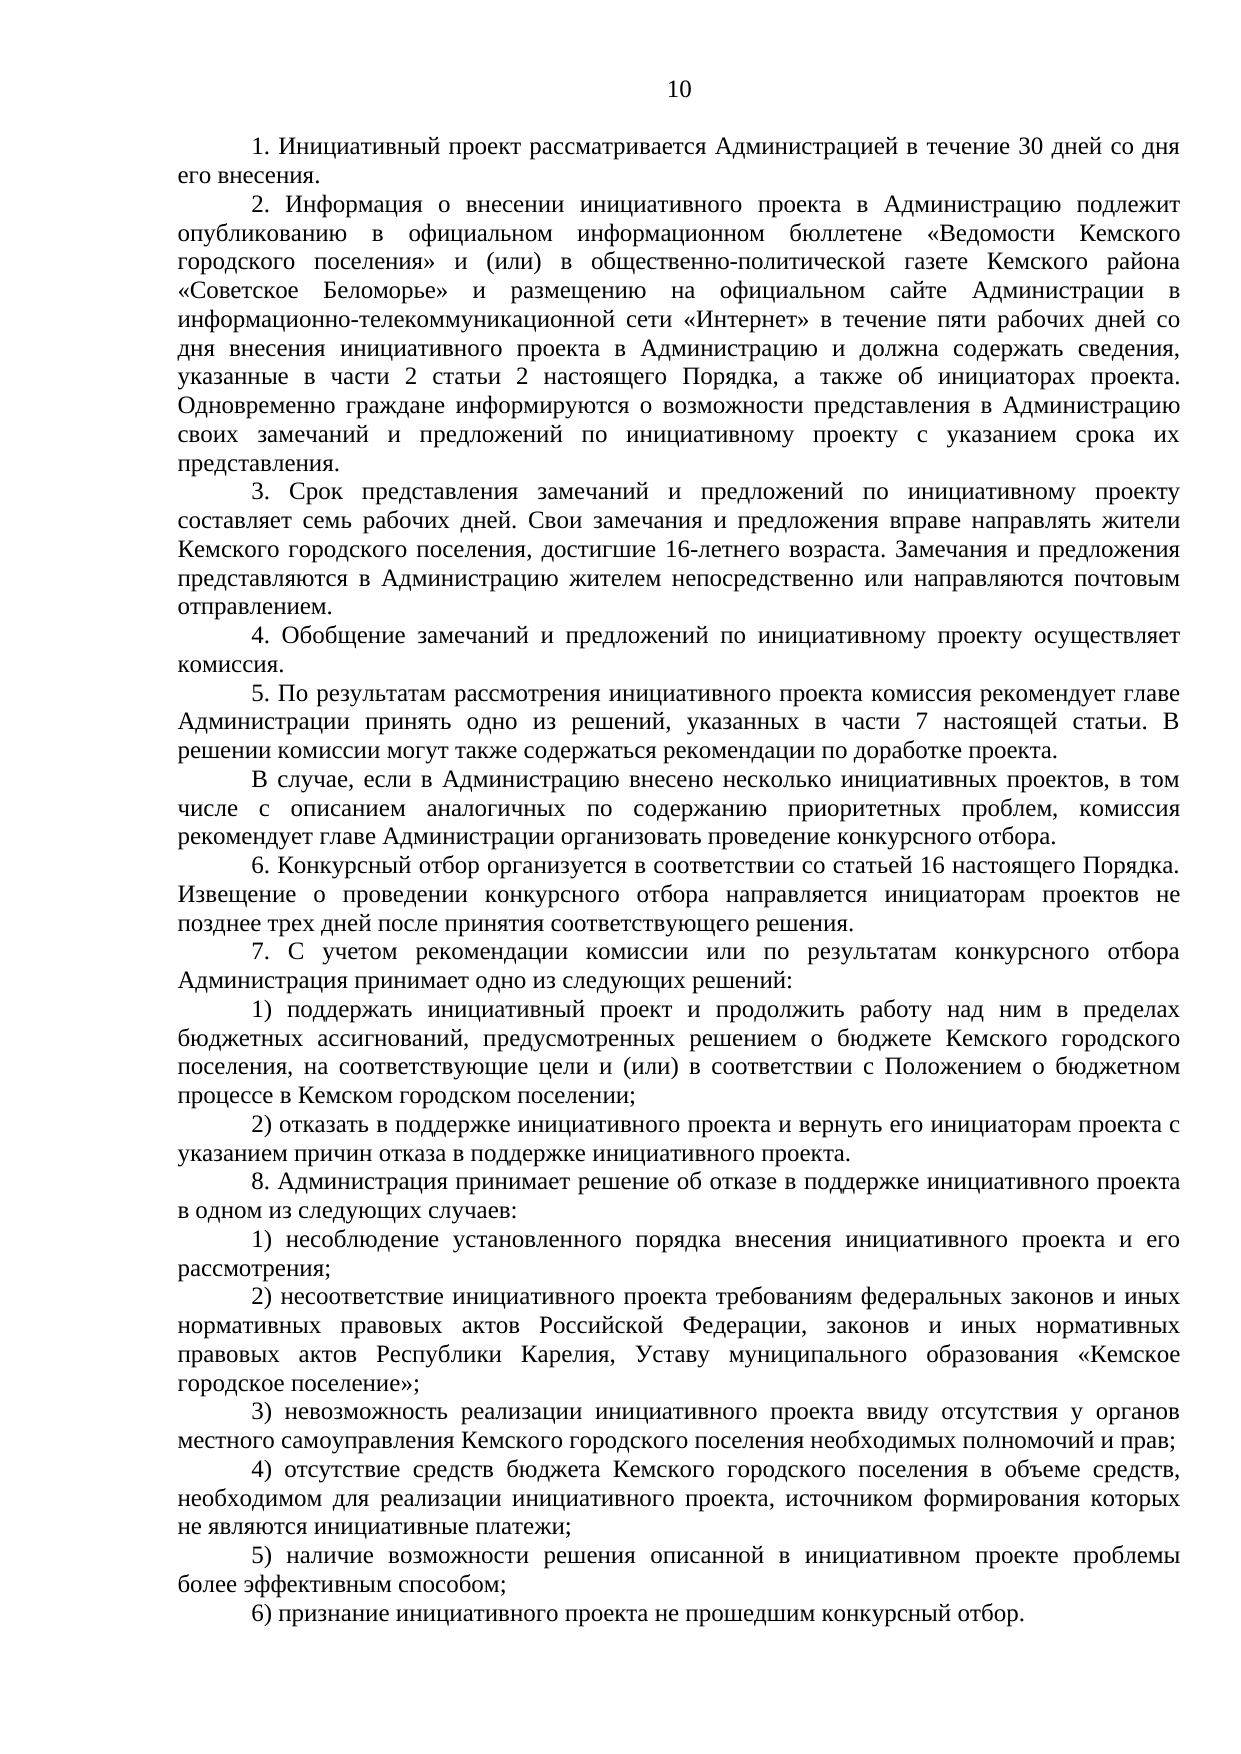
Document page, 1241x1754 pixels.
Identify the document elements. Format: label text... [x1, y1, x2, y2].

text 1) несоблюдение установленного порядка внесения инициативного проекта и его рассмотрения; [177, 1224, 1181, 1281]
text 8. Администрация принимает решение об отказе в поддержке инициативного проекта в одном из следующих случаев: [177, 1166, 1181, 1224]
text 7. С учетом рекомендации комиссии или по результатам конкурсного отбора Администрация принимает одно из следующих решений: [177, 936, 1181, 994]
text 2. Информация о внесении инициативного проекта в Администрацию подлежит опубликованию в официальном информационном бюллетене «Ведомости Кемского городского поселения» и (или) в общественно-политической газете Кемского района «Советское Беломорье» и размещению на официальном сайте Администрации в информационно-телекоммуникационной сети «Интернет» в течение пяти рабочих дней со дня внесения инициативного проекта в Администрацию и должна содержать сведения, указанные в части 2 статьи 2 настоящего Порядка, а также об инициаторах проекта. Одновременно граждане информируются о возможности представления в Администрацию своих замечаний и предложений по инициативному проекту с указанием срока их представления. [177, 189, 1181, 476]
text 1) поддержать инициативный проект и продолжить работу над ним в пределах бюджетных ассигнований, предусмотренных решением о бюджете Кемского городского поселения, на соответствующие цели и (или) в соответствии с Положением о бюджетном процессе в Кемском городском поселении; [177, 994, 1181, 1109]
text В случае, если в Администрацию внесено несколько инициативных проектов, в том числе с описанием аналогичных по содержанию приоритетных проблем, комиссия рекомендует главе Администрации организовать проведение конкурсного отбора. [177, 764, 1181, 850]
text 5. По результатам рассмотрения инициативного проекта комиссия рекомендует главе Администрации принять одно из решений, указанных в части 7 настоящей статьи. В решении комиссии могут также содержаться рекомендации по доработке проекта. [177, 678, 1181, 764]
text 6) признание инициативного проекта не прошедшим конкурсный отбор. [177, 1598, 1181, 1626]
text 4) отсутствие средств бюджета Кемского городского поселения в объеме средств, необходимом для реализации инициативного проекта, источником формирования которых не являются инициативные платежи; [177, 1454, 1181, 1540]
text 6. Конкурсный отбор организуется в соответствии со статьей 16 настоящего Порядка. Извещение о проведении конкурсного отбора направляется инициаторам проектов не позднее трех дней после принятия соответствующего решения. [177, 850, 1181, 936]
text 3. Срок представления замечаний и предложений по инициативному проекту составляет семь рабочих дней. Свои замечания и предложения вправе направлять жители Кемского городского поселения, достигшие 16-летнего возраста. Замечания и предложения представляются в Администрацию жителем непосредственно или направляются почтовым отправлением. [177, 476, 1181, 620]
text 2) отказать в поддержке инициативного проекта и вернуть его инициаторам проекта с указанием причин отказа в поддержке инициативного проекта. [177, 1109, 1181, 1166]
text 2) несоответствие инициативного проекта требованиям федеральных законов и иных нормативных правовых актов Российской Федерации, законов и иных нормативных правовых актов Республики Карелия, Уставу муниципального образования «Кемское городское поселение»; [177, 1281, 1181, 1396]
text 5) наличие возможности решения описанной в инициативном проекте проблемы более эффективным способом; [177, 1540, 1181, 1598]
text 4. Обобщение замечаний и предложений по инициативному проекту осуществляет комиссия. [177, 620, 1181, 678]
text 3) невозможность реализации инициативного проекта ввиду отсутствия у органов местного самоуправления Кемского городского поселения необходимых полномочий и прав; [177, 1396, 1181, 1454]
text 1. Инициативный проект рассматривается Администрацией в течение 30 дней со дня его внесения. [177, 131, 1181, 189]
